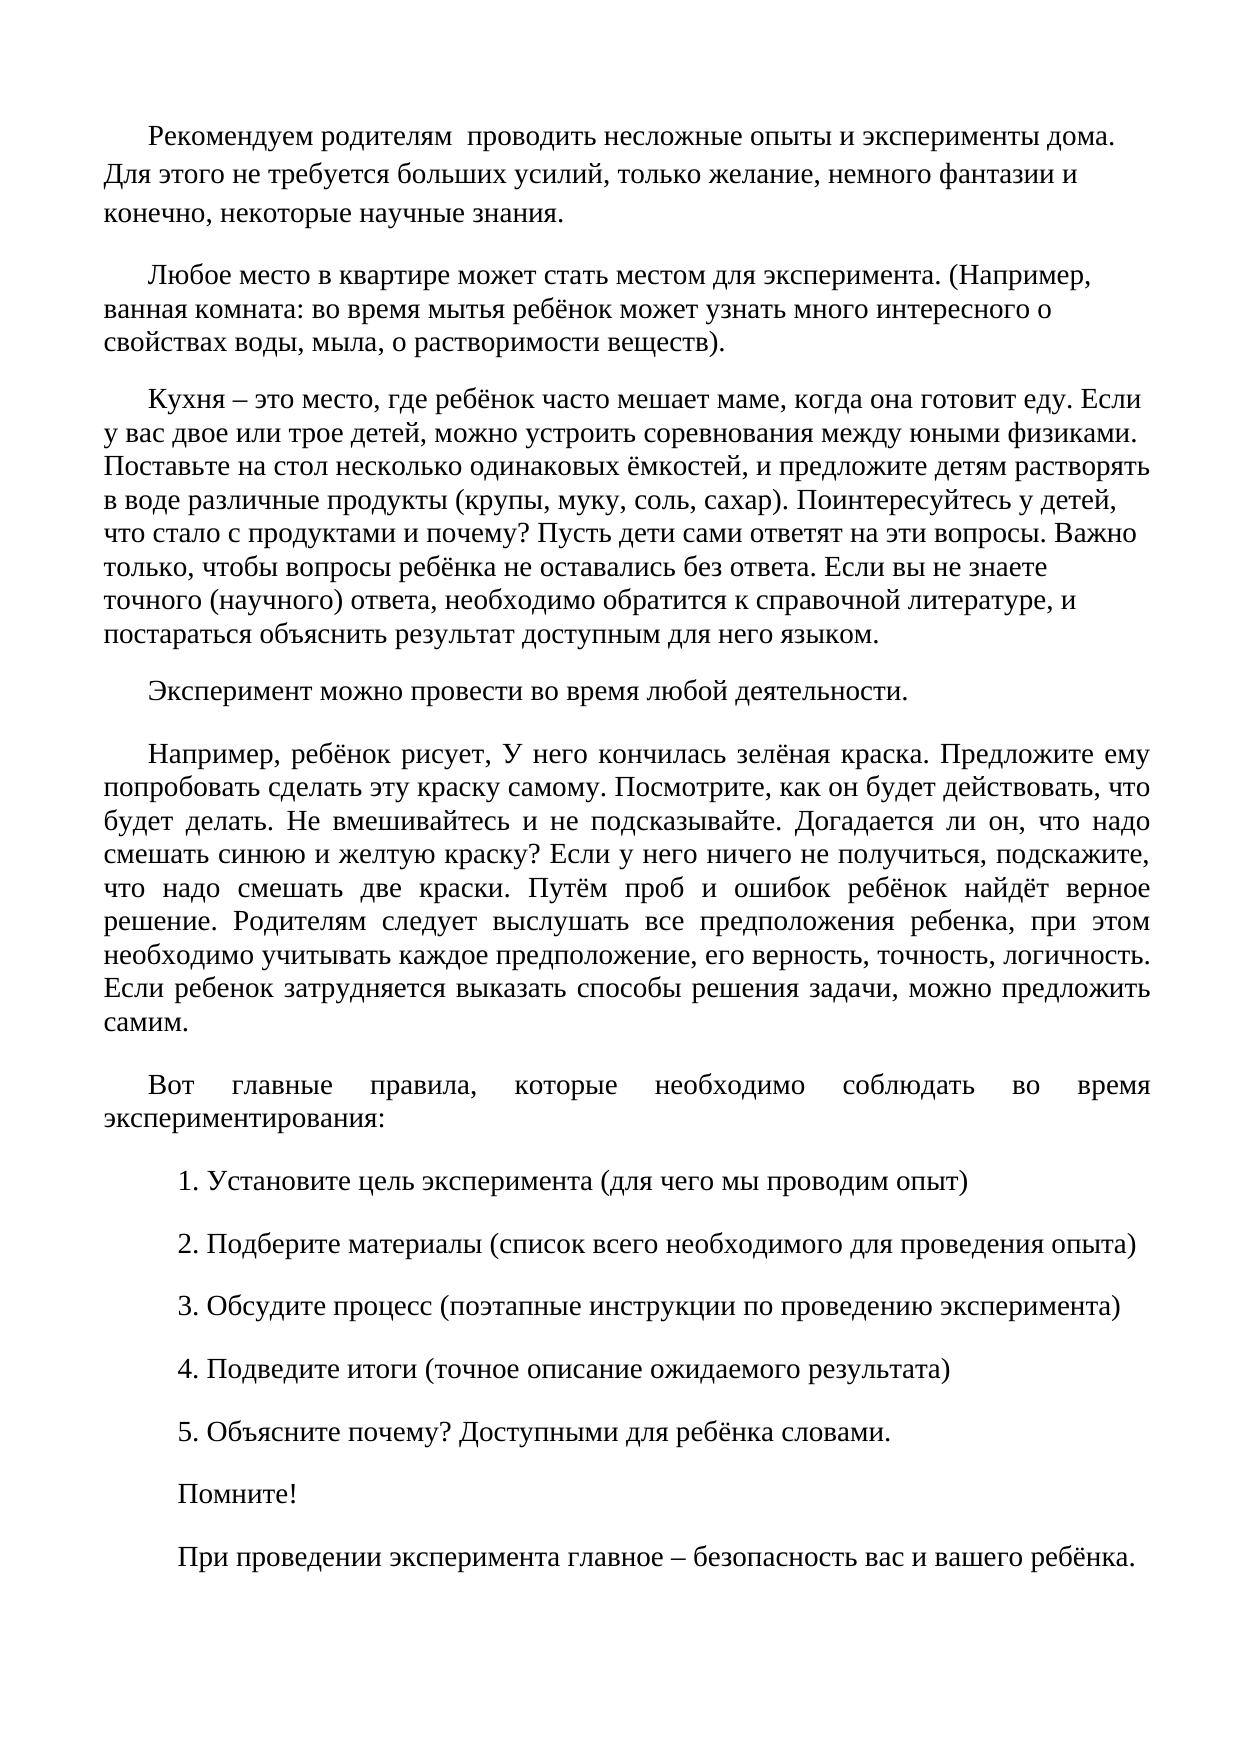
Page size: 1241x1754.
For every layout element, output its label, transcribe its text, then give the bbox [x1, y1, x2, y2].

text 2. Подберите материалы (список всего необходимого для проведения опыта) [177, 1226, 1152, 1259]
text Любое место в квартире может стать местом для эксперимента. (Например, ванная комната: во время мытья ребёнок может узнать много интересного о свойствах воды, мыла, о растворимости веществ). [103, 257, 1152, 358]
text 3. Обсудите процесс (поэтапные инструкции по проведению эксперимента) [177, 1288, 1152, 1322]
text Кухня – это место, где ребёнок часто мешает маме, когда она готовит еду. Если у вас двое или трое детей, можно устроить соревнования между юными физиками. Поставьте на стол несколько одинаковых ёмкостей, и предложите детям растворять в воде различные продукты (крупы, муку, соль, сахар). Поинтересуйтесь у детей, что стало с продуктами и почему? Пусть дети сами ответят на эти вопросы. Важно только, чтобы вопросы ребёнка не оставались без ответа. Если вы не знаете точного (научного) ответа, необходимо обратится к справочной литературе, и постараться объяснить результат доступным для него языком. [103, 381, 1152, 649]
text Эксперимент можно провести во время любой деятельности. [103, 673, 1152, 707]
text Рекомендуем родителям проводить несложные опыты и эксперименты дома. Для этого не требуется больших усилий, только желание, немного фантазии и конечно, некоторые научные знания. [103, 118, 1152, 229]
text 4. Подведите итоги (точное описание ожидаемого результата) [177, 1351, 1152, 1385]
text Помните! [177, 1477, 1152, 1510]
text 1. Установите цель эксперимента (для чего мы проводим опыт) [177, 1163, 1152, 1197]
text Вот главные правила, которые необходимо соблюдать во время экспериментирования: [103, 1067, 1152, 1134]
text При проведении эксперимента главное – безопасность вас и вашего ребёнка. [177, 1539, 1152, 1573]
text 5. Объясните почему? Доступными для ребёнка словами. [177, 1414, 1152, 1447]
text Например, ребёнок рисует, У него кончилась зелёная краска. Предложите ему попробовать сделать эту краску самому. Посмотрите, как он будет действовать, что будет делать. Не вмешивайтесь и не подсказывайте. Догадается ли он, что надо смешать синюю и желтую краску? Если у него ничего не получиться, подскажите, что надо смешать две краски. Путём проб и ошибок ребёнок найдёт верное решение. Родителям следует выслушать все предположения ребенка, при этом необходимо учитывать каждое предположение, его верность, точность, логичность. Если ребенок затрудняется выказать способы решения задачи, можно предложить самим. [103, 736, 1152, 1038]
